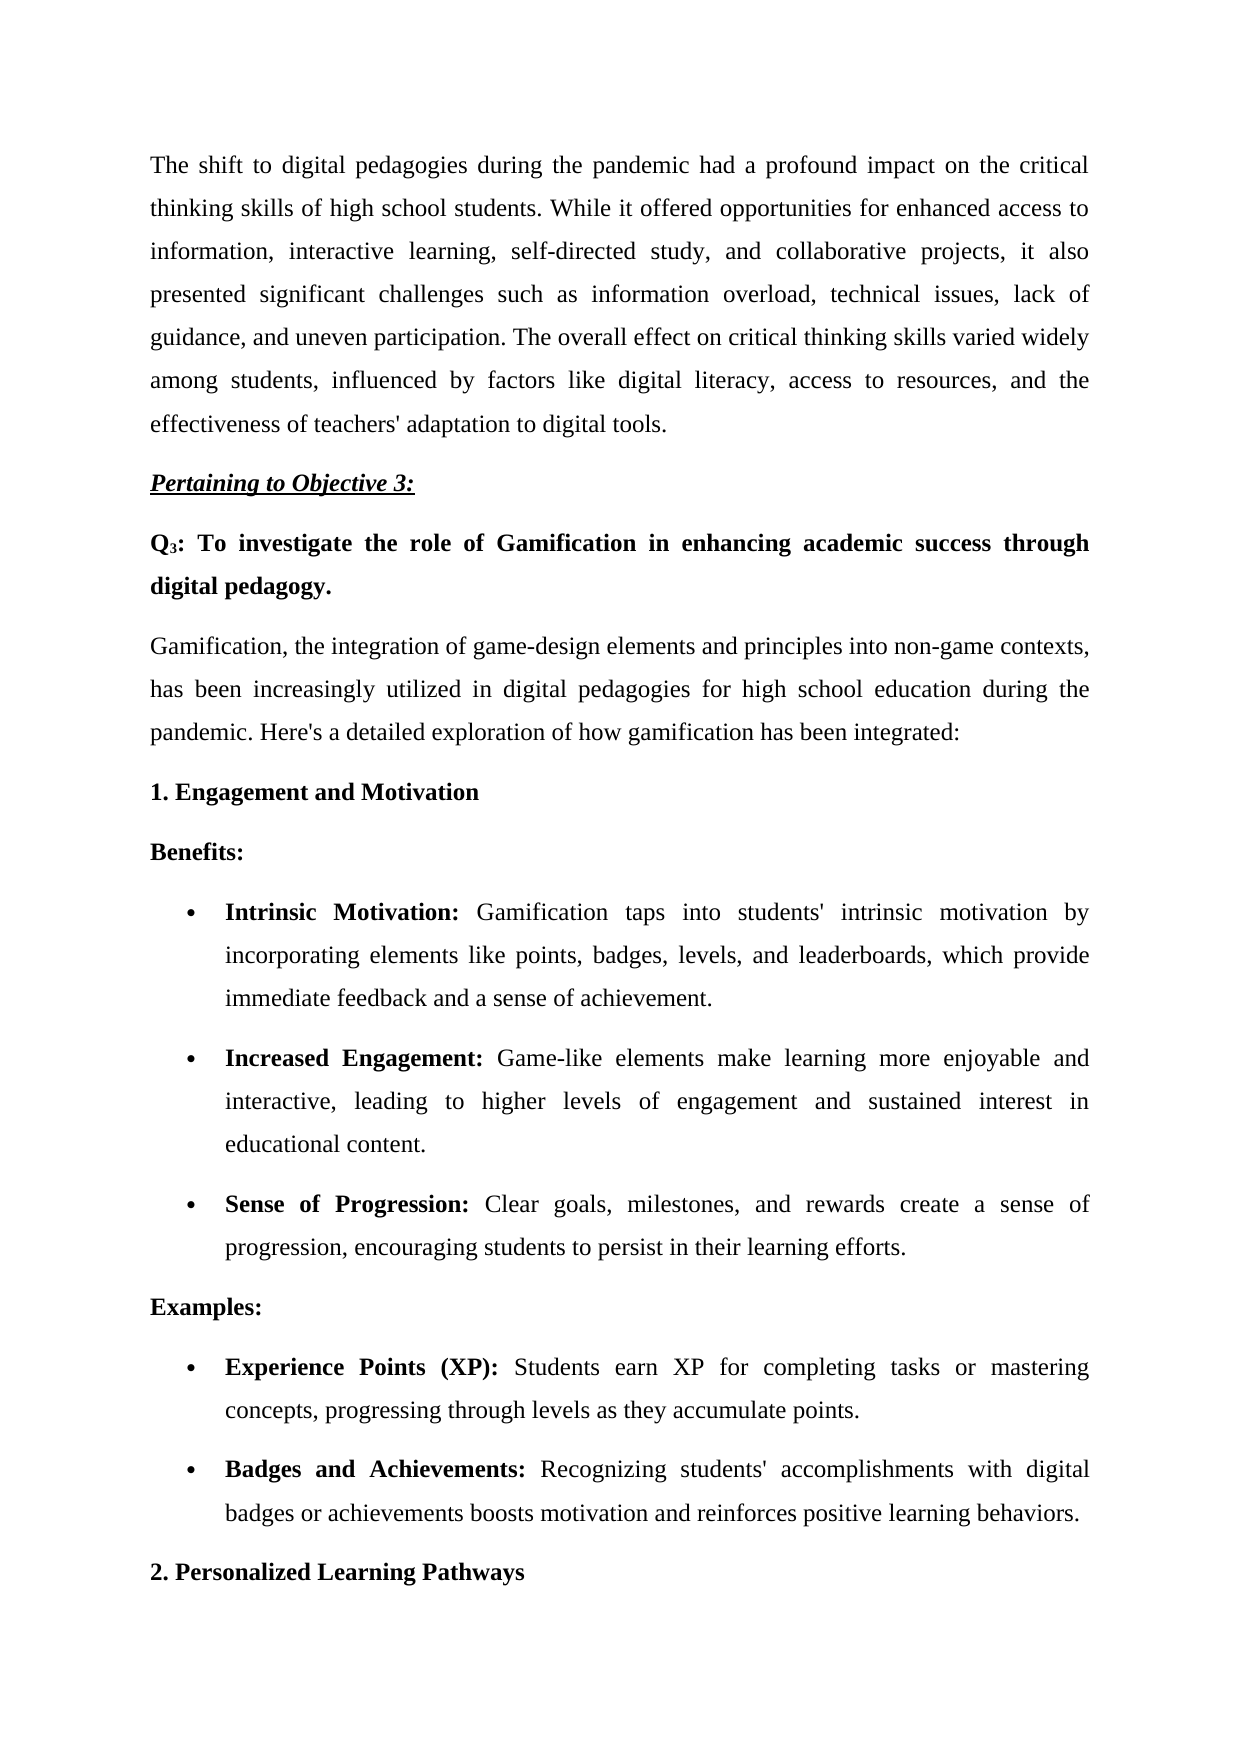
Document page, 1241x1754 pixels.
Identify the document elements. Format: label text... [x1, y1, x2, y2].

text The shift to digital pedagogies during the pandemic had a profound impact on the critical thinking skills of high school students. While it offered opportunities for enhanced access to information, interactive learning, self-directed study, and collaborative projects, it also presented significant challenges such as information overload, technical issues, lack of guidance, and uneven participation. The overall effect on critical thinking skills varied widely among students, influenced by factors like digital literacy, access to resources, and the effectiveness of teachers' adaptation to digital tools. [150, 150, 1090, 437]
text 2. Personalized Learning Pathways [150, 1557, 1090, 1586]
list Experience Points (XP): Students earn XP for completing tasks or mastering concepts, progressing through levels as they accumulate points. [187, 1352, 1090, 1423]
list Badges and Achievements: Recognizing students' accomplishments with digital badges or achievements boosts motivation and reinforces positive learning behaviors. [187, 1454, 1090, 1526]
text Benefits: [150, 837, 1090, 866]
text Examples: [150, 1292, 1090, 1321]
text Q3: To investigate the role of Gamification in enhancing academic success through digital pedagogy. [150, 528, 1090, 600]
list Intrinsic Motivation: Gamification taps into students' intrinsic motivation by incorporating elements like points, badges, levels, and leaderboards, which provide immediate feedback and a sense of achievement. [187, 897, 1090, 1012]
list Sense of Progression: Clear goals, milestones, and rewards create a sense of progression, encouraging students to persist in their learning efforts. [187, 1189, 1090, 1261]
text Pertaining to Objective 3: [150, 468, 1090, 497]
text Gamification, the integration of game-design elements and principles into non-game contexts, has been increasingly utilized in digital pedagogies for high school education during the pandemic. Here's a detailed exploration of how gamification has been integrated: [150, 631, 1090, 746]
list Increased Engagement: Game-like elements make learning more enjoyable and interactive, leading to higher levels of engagement and sustained interest in educational content. [187, 1043, 1090, 1158]
text 1. Engagement and Motivation [150, 777, 1090, 806]
